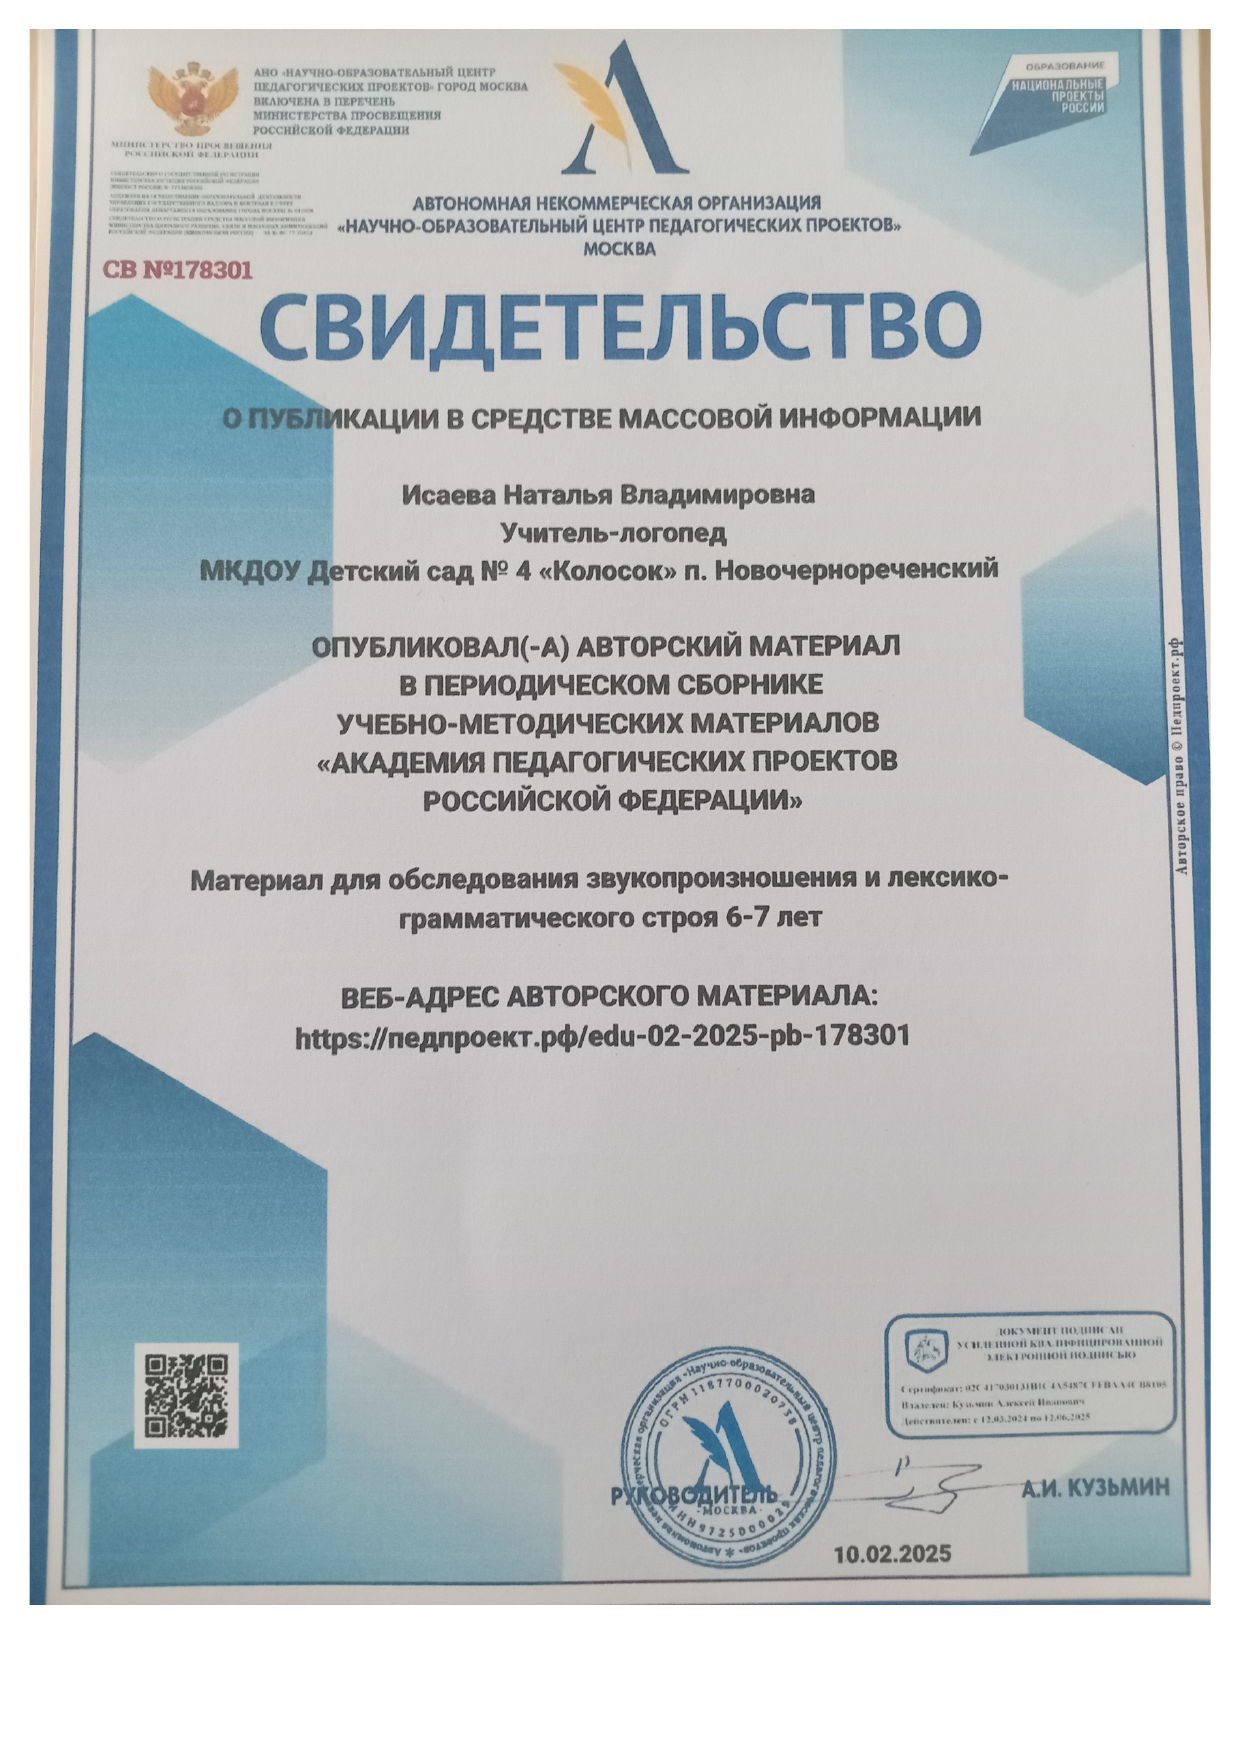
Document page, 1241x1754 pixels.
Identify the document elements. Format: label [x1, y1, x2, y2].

picture [29, 29, 1211, 1605]
